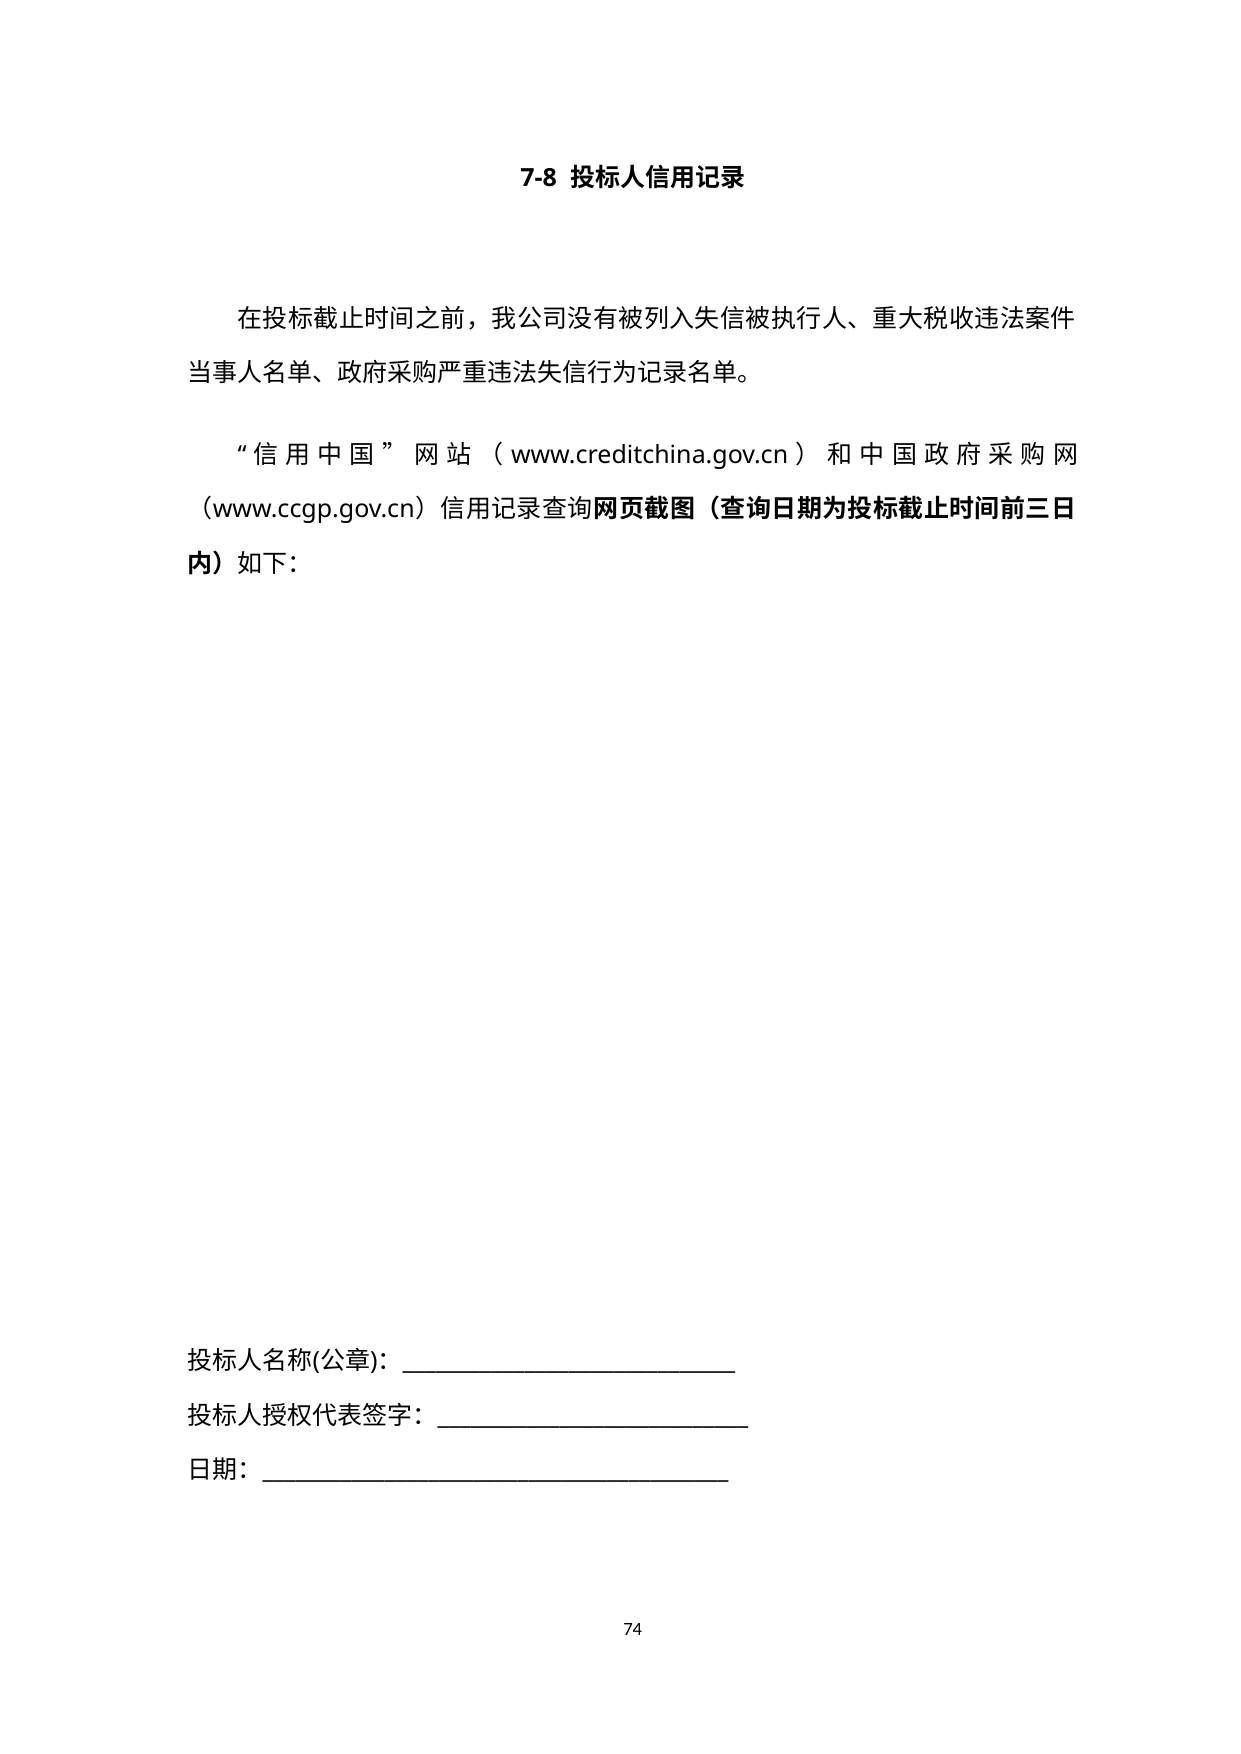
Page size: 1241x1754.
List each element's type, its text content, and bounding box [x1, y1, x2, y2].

text 在投标截止时间之前，我公司没有被列入失信被执行人、重大税收违法案件当事人名单、政府采购严重违法失信行为记录名单。 [187, 298, 1078, 389]
text 日期：__________________________________________ [187, 1449, 1078, 1486]
text 投标人名称(公章)：______________________________ [187, 1341, 1078, 1377]
text “信用中国”网站（www.creditchina.gov.cn）和中国政府采购网（www.ccgp.gov.cn）信用记录查询网页截图（查询日期为投标截止时间前三日内）如下： [187, 434, 1078, 579]
subtitle 7-8 投标人信用记录 [187, 157, 1078, 193]
text 投标人授权代表签字：____________________________ [187, 1395, 1078, 1431]
